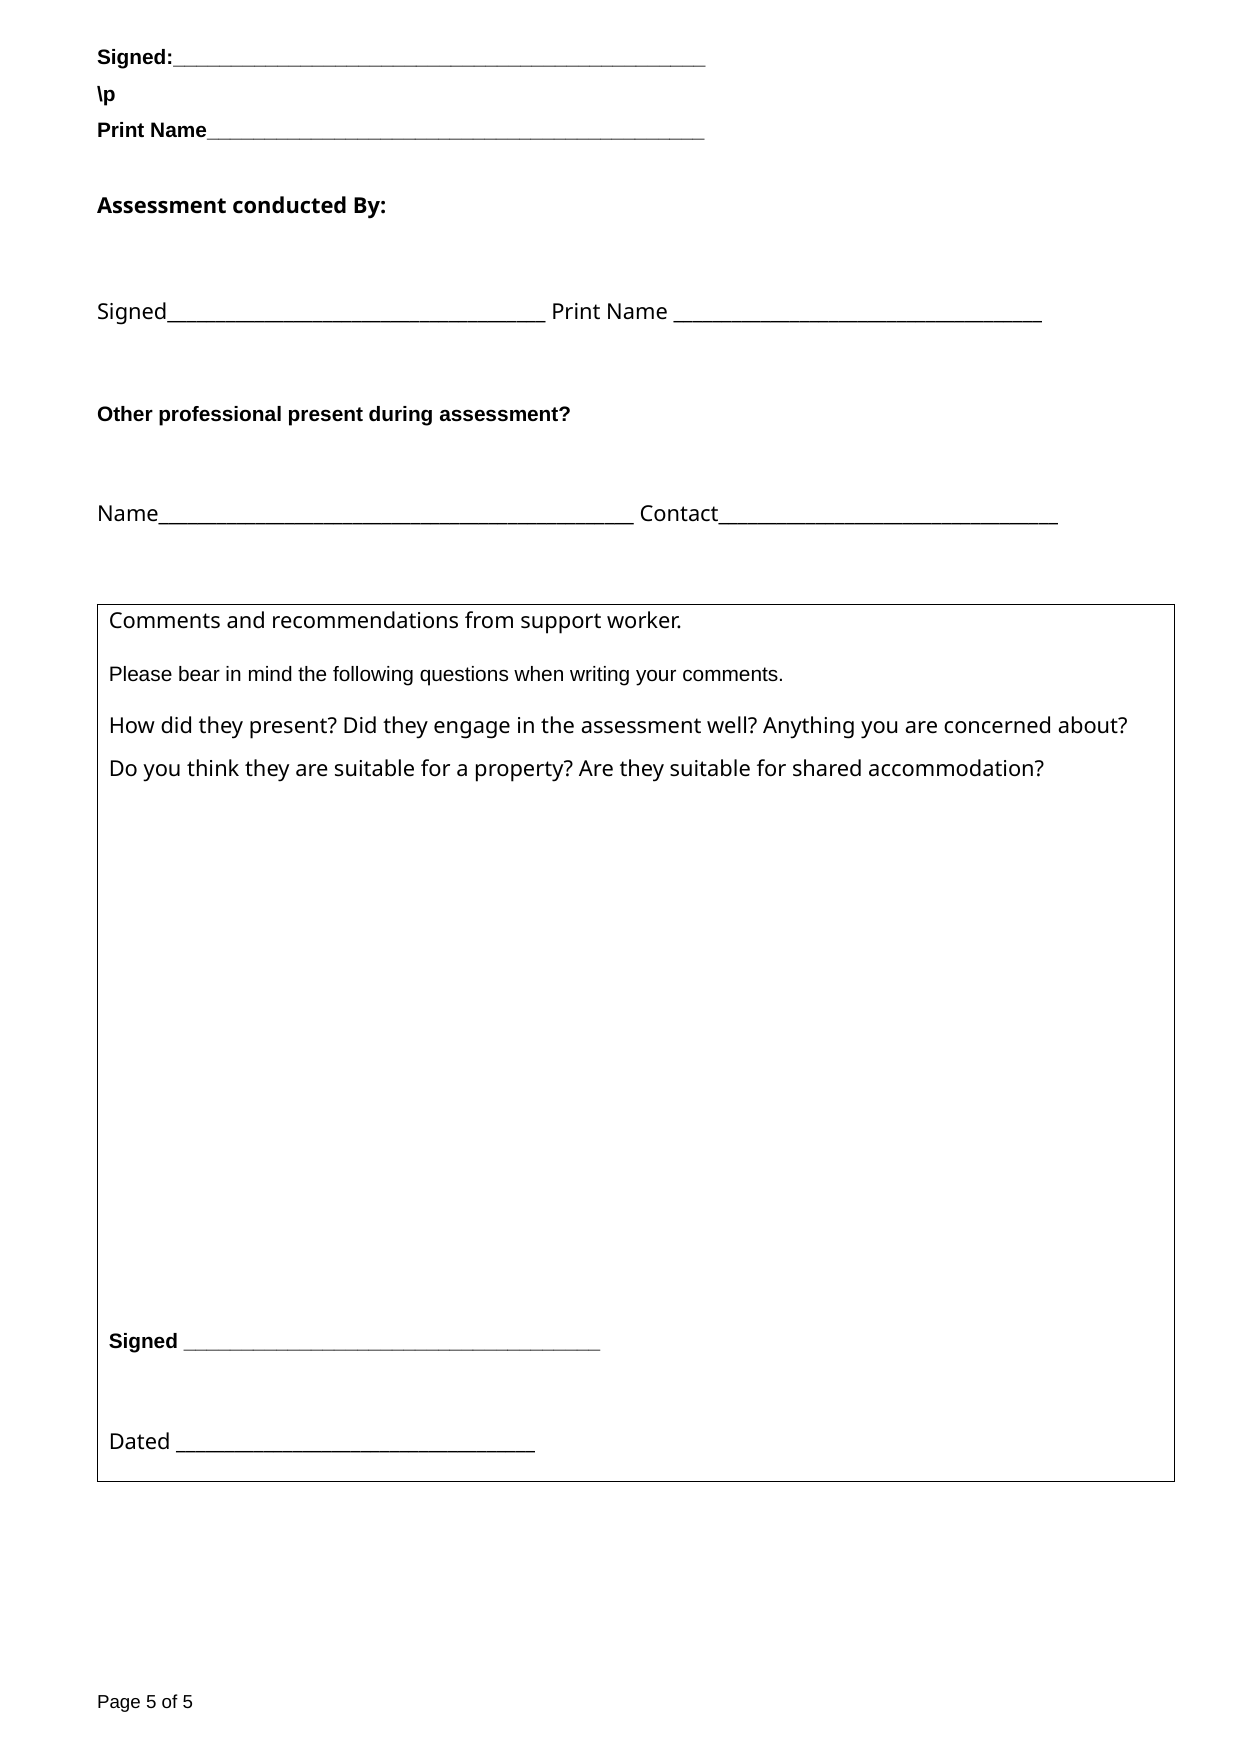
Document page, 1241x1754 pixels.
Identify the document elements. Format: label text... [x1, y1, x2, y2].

text Other professional present during assessment? [97, 401, 1152, 425]
text \p [97, 81, 1152, 105]
text Name_________________________________________________ Contact___________________________________ [97, 498, 1152, 528]
text Print Name___________________________________________ [97, 118, 1152, 142]
table_header Comments and recommendations from support worker. Please bear in mind the following questions when writing your comments. How did they present? Did they engage in the assessment well? Anything you are concerned about? Do you think they are suitable for a property? Are they suitable for shared accommodation? Signed ____________________________________ Dated _____________________________________ [98, 605, 1174, 1481]
text Signed_______________________________________ Print Name ______________________________________ [97, 296, 1152, 326]
text Signed:______________________________________________ [97, 45, 1152, 69]
text Assessment conducted By: [97, 190, 1152, 220]
